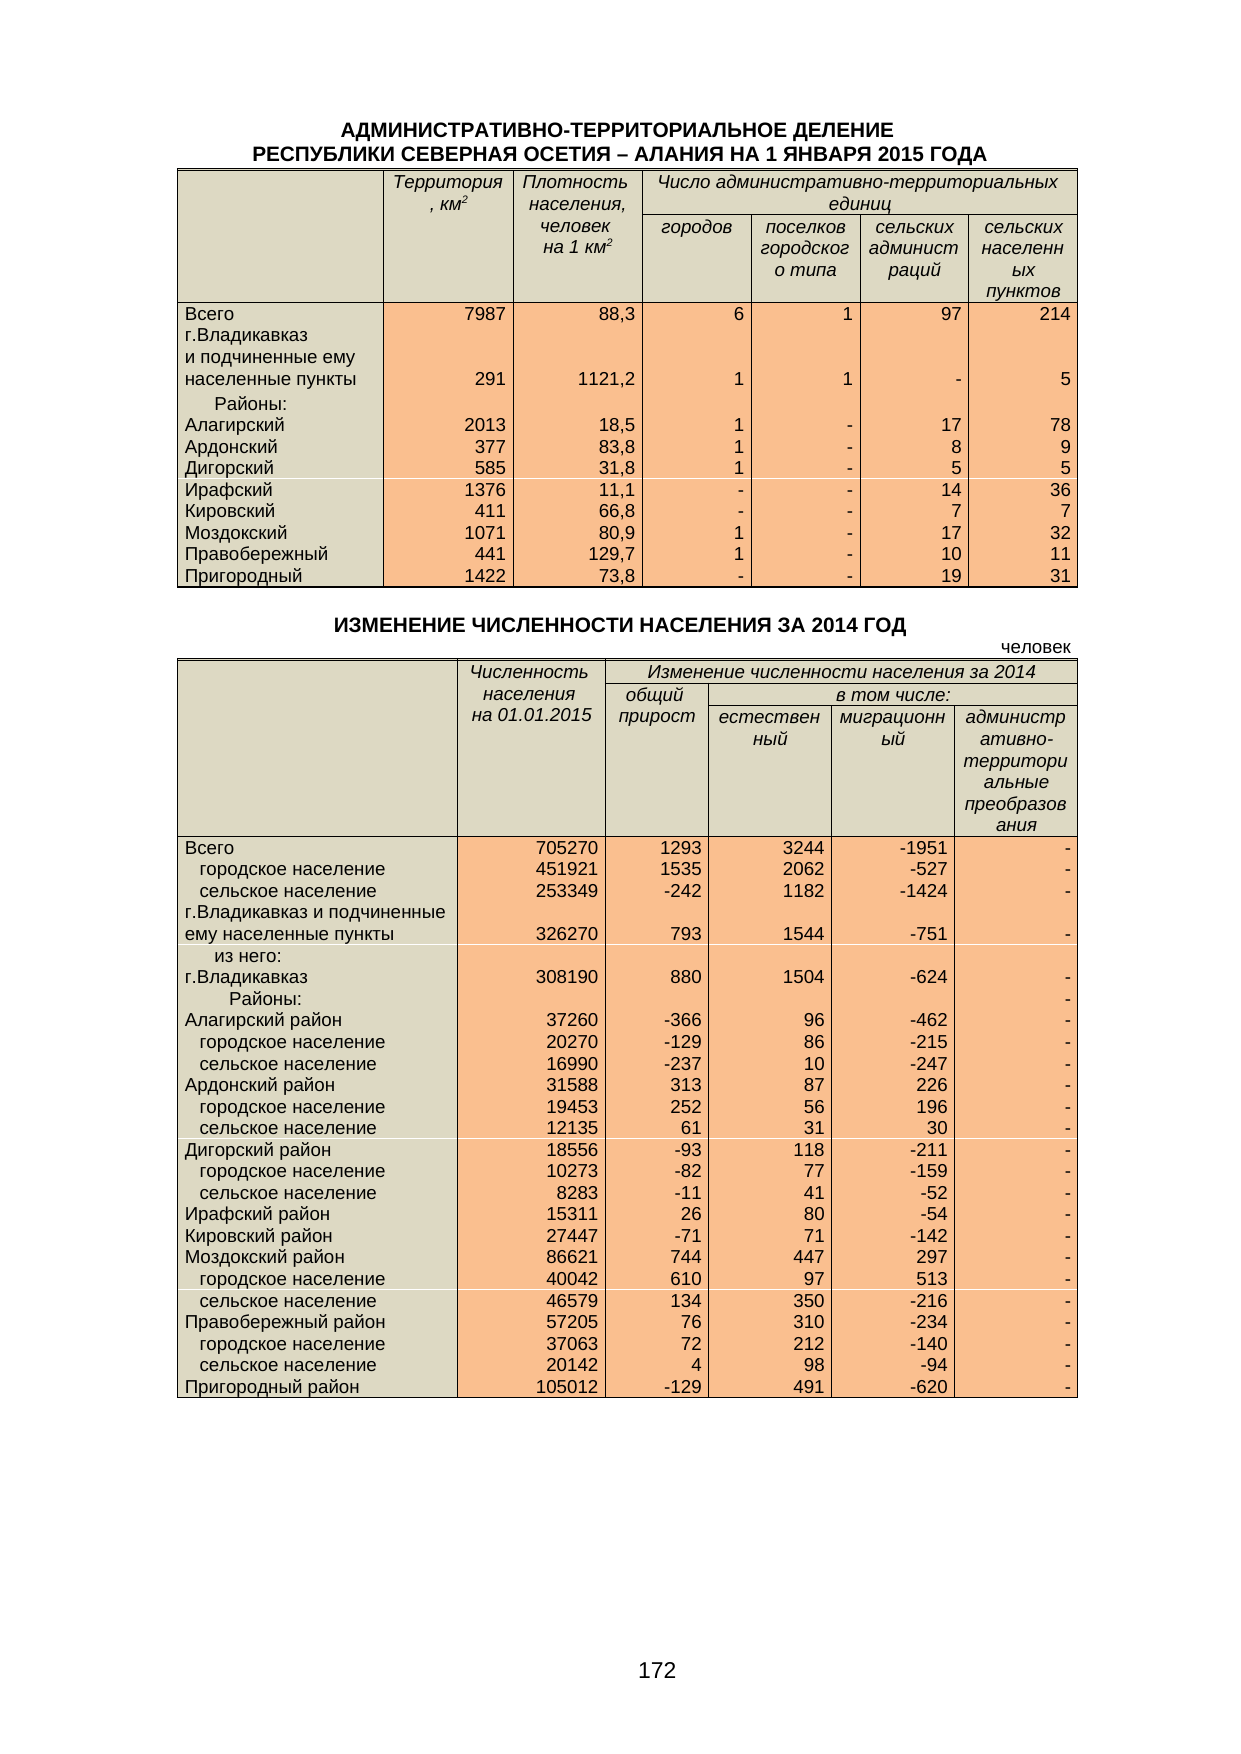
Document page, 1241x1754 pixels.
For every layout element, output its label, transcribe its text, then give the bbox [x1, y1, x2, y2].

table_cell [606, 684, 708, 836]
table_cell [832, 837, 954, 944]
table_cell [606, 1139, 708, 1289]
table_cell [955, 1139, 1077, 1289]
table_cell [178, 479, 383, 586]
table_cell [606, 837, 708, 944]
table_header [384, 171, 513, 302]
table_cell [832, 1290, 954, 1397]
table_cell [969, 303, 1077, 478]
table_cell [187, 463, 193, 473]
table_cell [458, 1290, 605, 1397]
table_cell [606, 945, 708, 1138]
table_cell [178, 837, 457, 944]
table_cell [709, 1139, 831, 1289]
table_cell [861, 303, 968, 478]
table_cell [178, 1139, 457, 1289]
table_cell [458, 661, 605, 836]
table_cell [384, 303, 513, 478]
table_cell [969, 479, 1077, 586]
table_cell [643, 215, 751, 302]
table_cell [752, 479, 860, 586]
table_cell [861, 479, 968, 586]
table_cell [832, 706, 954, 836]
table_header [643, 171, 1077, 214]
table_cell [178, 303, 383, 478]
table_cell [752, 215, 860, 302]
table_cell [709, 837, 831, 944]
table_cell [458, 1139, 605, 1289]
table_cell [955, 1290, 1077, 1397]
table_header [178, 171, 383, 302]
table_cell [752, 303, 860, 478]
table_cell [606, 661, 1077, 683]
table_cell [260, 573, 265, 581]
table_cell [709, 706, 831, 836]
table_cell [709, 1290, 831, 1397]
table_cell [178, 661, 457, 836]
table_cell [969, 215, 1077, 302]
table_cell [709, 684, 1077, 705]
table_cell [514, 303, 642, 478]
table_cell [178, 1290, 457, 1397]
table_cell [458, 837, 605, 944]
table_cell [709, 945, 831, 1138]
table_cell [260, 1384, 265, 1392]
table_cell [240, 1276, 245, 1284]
subtitle ИЗМЕНЕНИЕ ЧИСЛЕННОСТИ НАСЕЛЕНИЯ ЗА 2014 ГОД [177, 612, 1063, 636]
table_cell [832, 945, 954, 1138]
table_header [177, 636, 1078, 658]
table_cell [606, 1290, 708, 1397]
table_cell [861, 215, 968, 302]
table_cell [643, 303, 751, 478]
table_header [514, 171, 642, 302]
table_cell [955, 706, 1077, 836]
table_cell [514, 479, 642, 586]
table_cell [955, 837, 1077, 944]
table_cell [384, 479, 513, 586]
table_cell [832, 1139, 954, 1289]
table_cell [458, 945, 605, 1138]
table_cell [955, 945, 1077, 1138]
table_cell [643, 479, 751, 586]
subtitle АДМИНИСТРАТИВНО-ТЕРРИТОРИАЛЬНОЕ ДЕЛЕНИЕ РЕСПУБЛИКИ СЕВЕРНАЯ ОСЕТИЯ – АЛАНИЯ НА 1 ЯНВАРЯ 2015 ГОДА [177, 118, 1063, 166]
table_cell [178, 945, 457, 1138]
